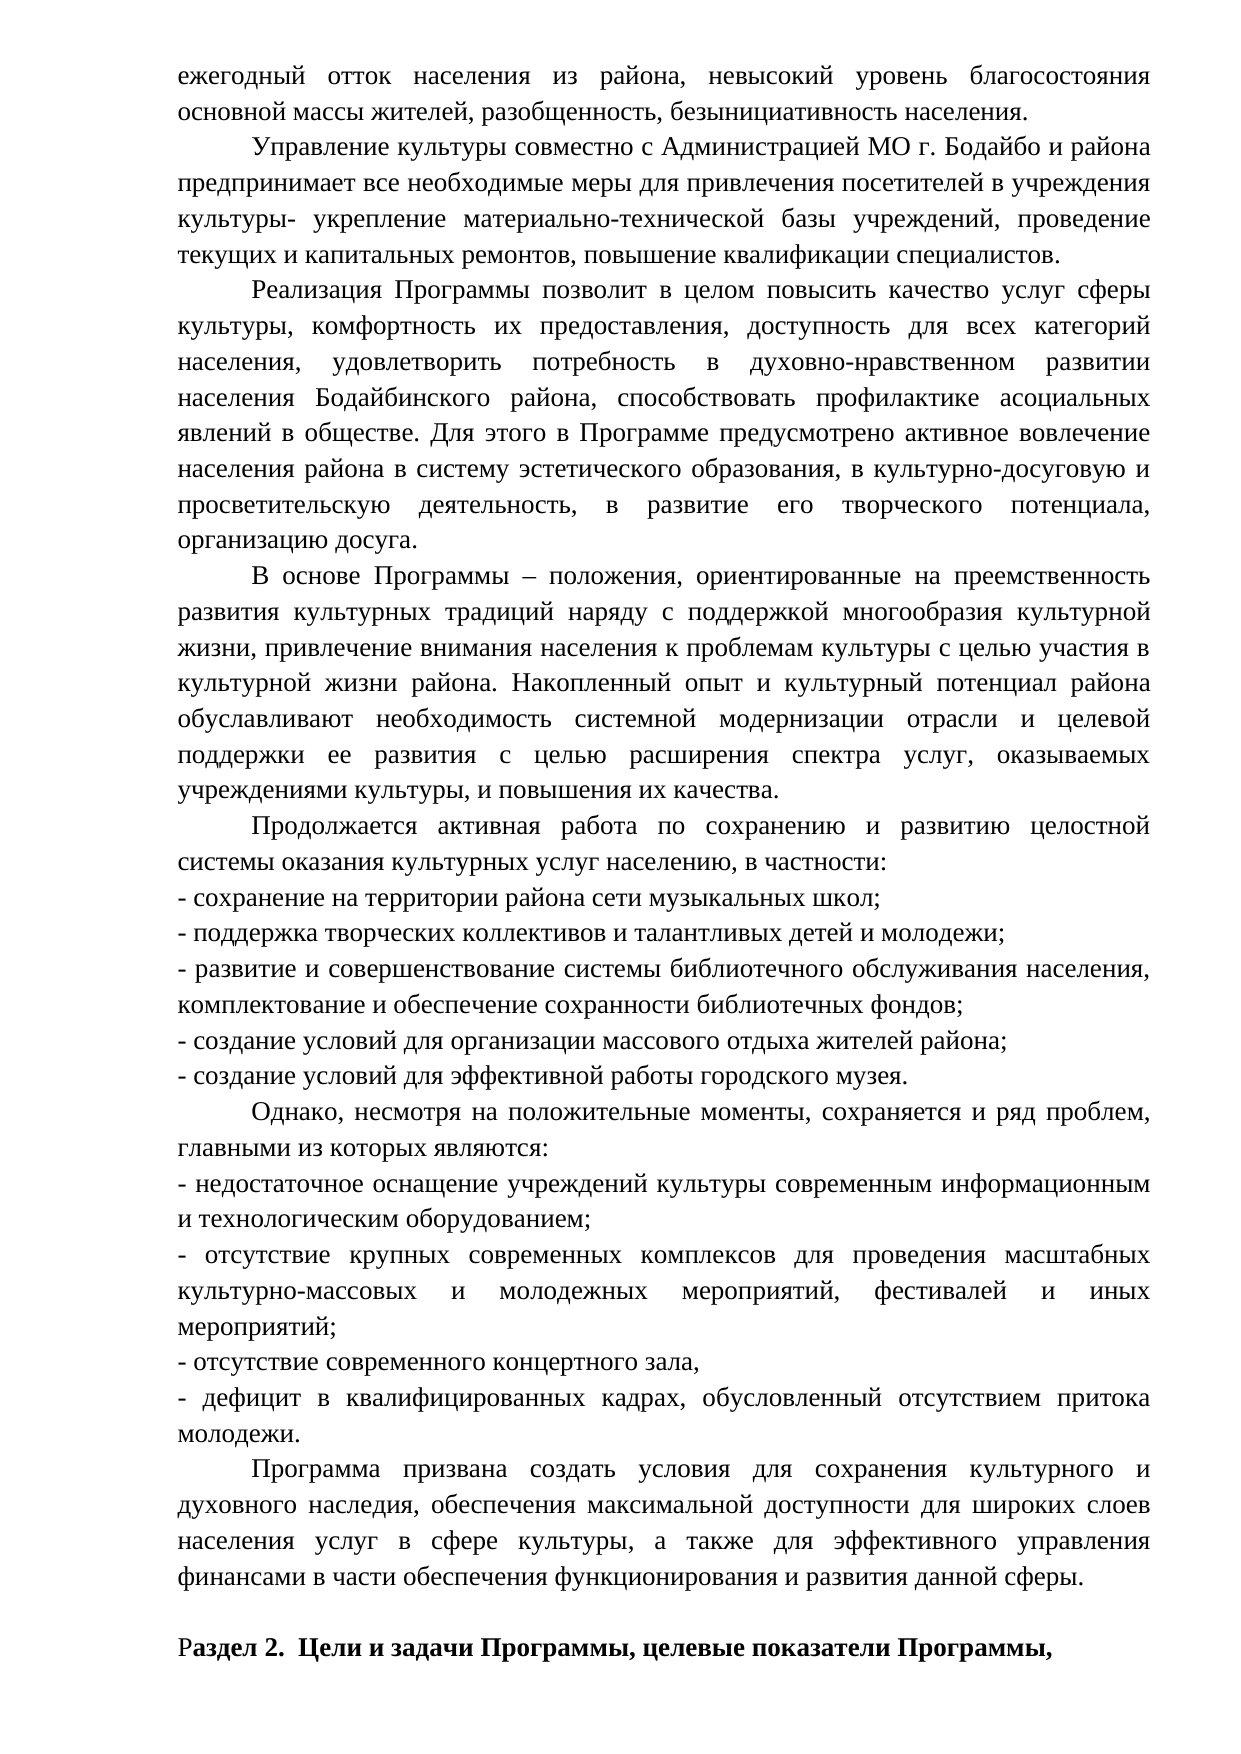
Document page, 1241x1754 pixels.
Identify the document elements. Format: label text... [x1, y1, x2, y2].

text - отсутствие крупных современных комплексов для проведения масштабных культурно-массовых и молодежных мероприятий, фестивалей и иных мероприятий; [177, 1238, 1152, 1341]
text Однако, несмотря на положительные моменты, сохраняется и ряд проблем, главными из которых являются: [177, 1095, 1152, 1162]
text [177, 59, 1152, 126]
text - создание условий для эффективной работы городского музея. [177, 1059, 1152, 1091]
text Раздел 2. Цели и задачи Программы, целевые показатели Программы, [177, 1631, 1152, 1662]
text Продолжается активная работа по сохранению и развитию целостной системы оказания культурных услуг населению, в частности: [177, 809, 1152, 876]
text - сохранение на территории района сети музыкальных школ; [177, 881, 1152, 912]
text Реализация Программы позволит в целом повысить качество услуг сферы культуры, комфортность их предоставления, доступность для всех категорий населения, удовлетворить потребность в духовно-нравственном развитии населения Бодайбинского района, способствовать профилактике асоциальных явлений в обществе. Для этого в Программе предусмотрено активное вовлечение населения района в систему эстетического образования, в культурно-досуговую и просветительскую деятельность, в развитие его творческого потенциала, организацию досуга. [177, 273, 1152, 555]
text В основе Программы – положения, ориентированные на преемственность развития культурных традиций наряду с поддержкой многообразия культурной жизни, привлечение внимания населения к проблемам культуры с целью участия в культурной жизни района. Накопленный опыт и культурный потенциал района обуславливают необходимость системной модернизации отрасли и целевой поддержки ее развития с целью расширения спектра услуг, оказываемых учреждениями культуры, и повышения их качества. [177, 559, 1152, 805]
text - развитие и совершенствование системы библиотечного обслуживания населения, комплектование и обеспечение сохранности библиотечных фондов; [177, 952, 1152, 1019]
text - дефицит в квалифицированных кадрах, обусловленный отсутствием притока молодежи. [177, 1381, 1152, 1448]
text Управление культуры совместно с Администрацией МО г. Бодайбо и района предпринимает все необходимые меры для привлечения посетителей в учреждения культуры- укрепление материально-технической базы учреждений, проведение текущих и капитальных ремонтов, повышение квалификации специалистов. [177, 131, 1152, 269]
text - создание условий для организации массового отдыха жителей района; [177, 1024, 1152, 1055]
text - отсутствие современного концертного зала, [177, 1345, 1152, 1376]
text Программа призвана создать условия для сохранения культурного и духовного наследия, обеспечения максимальной доступности для широких слоев населения услуг в сфере культуры, а также для эффективного управления финансами в части обеспечения функционирования и развития данной сферы. [177, 1452, 1152, 1591]
text - поддержка творческих коллективов и талантливых детей и молодежи; [177, 917, 1152, 948]
text - недостаточное оснащение учреждений культуры современным информационным и технологическим оборудованием; [177, 1167, 1152, 1233]
